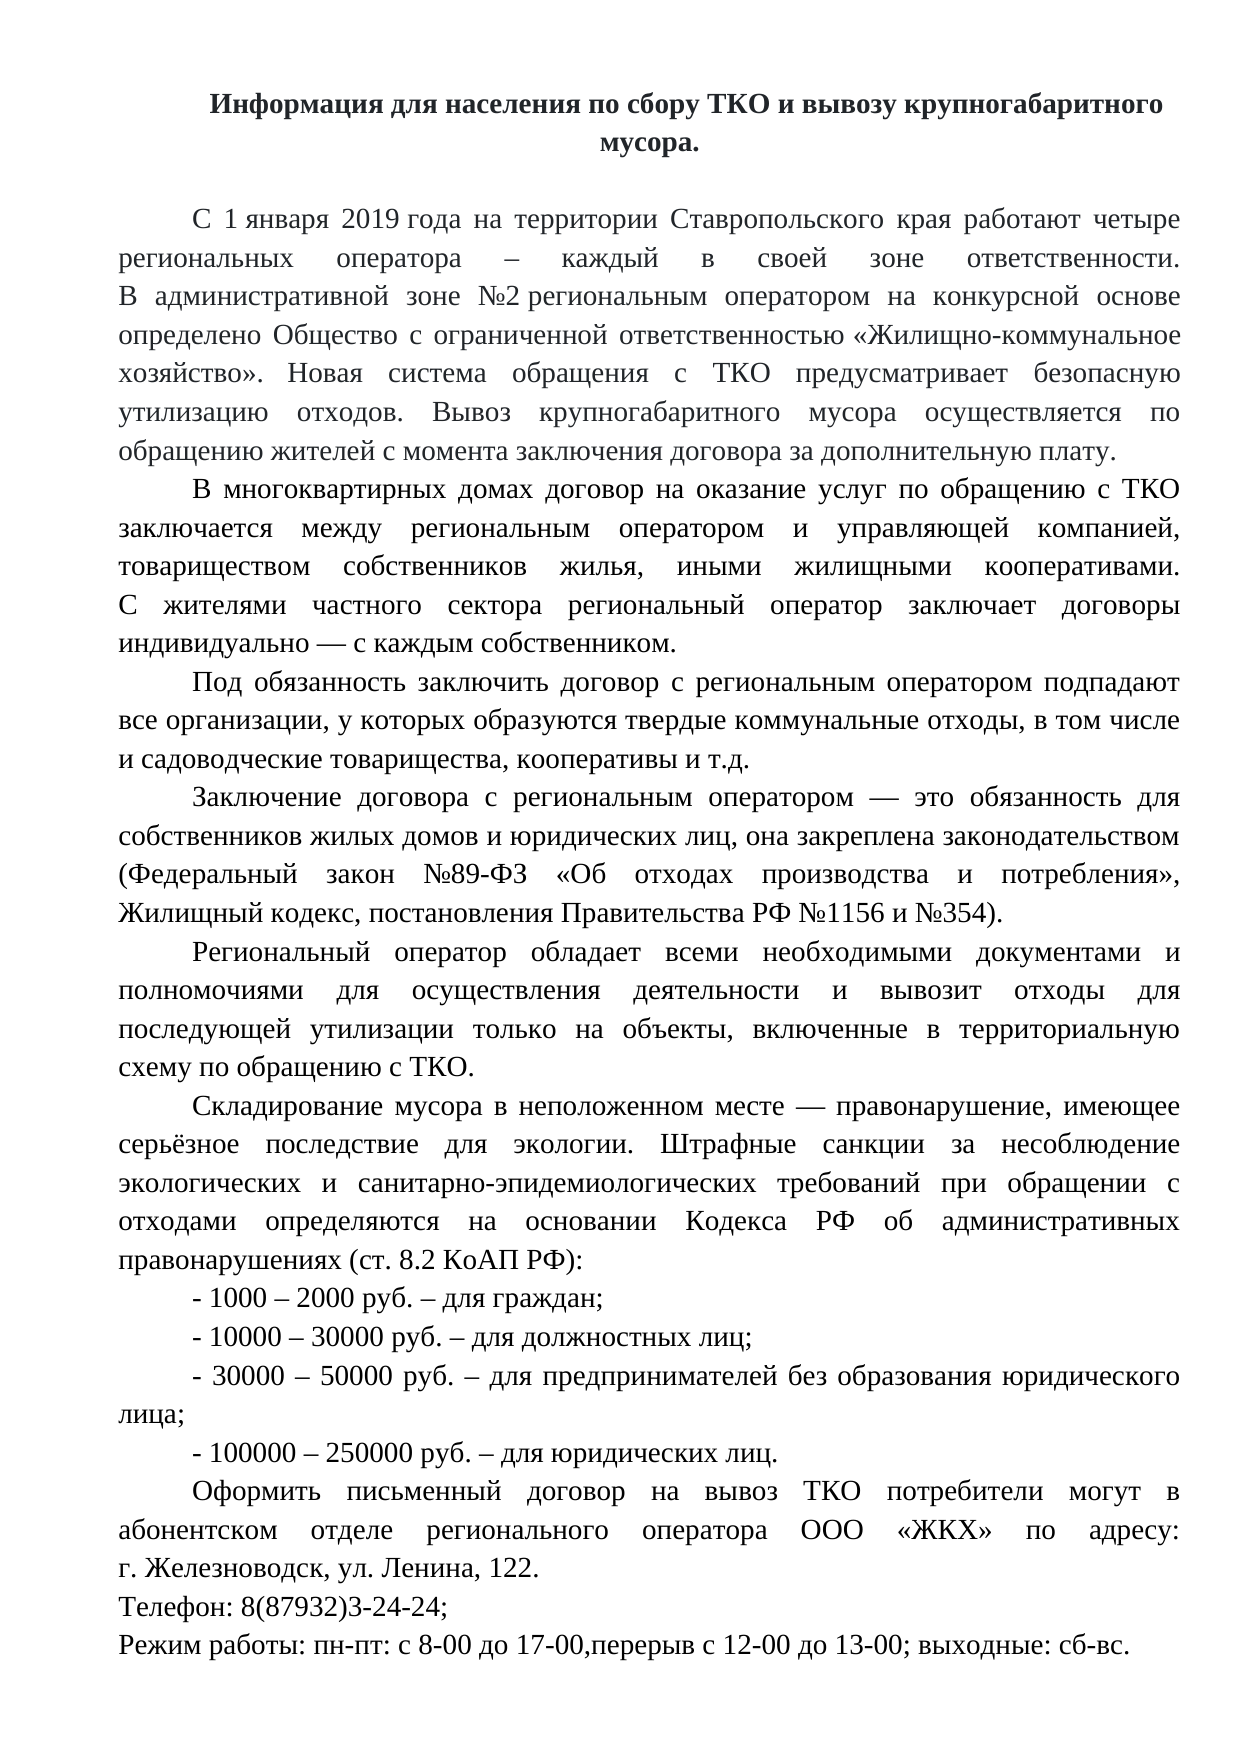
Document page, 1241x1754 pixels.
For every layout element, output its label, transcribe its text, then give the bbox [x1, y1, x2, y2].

text - 30000 – 50000 руб. – для предпринимателей без образования юридического лица; [118, 1358, 1181, 1430]
text Режим работы: пн-пт: с 8-00 до 17-00,перерыв с 12-00 до 13-00; выходные: сб-вс. [118, 1627, 1181, 1661]
text Складирование мусора в неположенном месте — правонарушение, имеющее серьёзное последствие для экологии. Штрафные санкции за несоблюдение экологических и санитарно-эпидемиологических требований при обращении с отходами определяются на основании Кодекса РФ об административных правонарушениях (ст. 8.2 КоАП РФ): [118, 1088, 1181, 1276]
text В многоквартирных домах договор на оказание услуг по обращению с ТКО заключается между региональным оператором и управляющей компанией, товариществом собственников жилья, иными жилищными кооперативами. С жителями частного сектора региональный оператор заключает договоры индивидуально — с каждым собственником. [118, 471, 1181, 659]
text С 1 января 2019 года на территории Ставропольского края работают четыре региональных оператора – каждый в своей зоне ответственности. В административной зоне №2 региональным оператором на конкурсной основе определено Общество с ограниченной ответственностью «Жилищно-коммунальное хозяйство». Новая система обращения с ТКО предусматривает безопасную утилизацию отходов. Вывоз крупногабаритного мусора осуществляется по обращению жителей с момента заключения договора за дополнительную плату. [118, 351, 1181, 394]
text - 10000 – 30000 руб. – для должностных лиц; [118, 1319, 1181, 1353]
text Региональный оператор обладает всеми необходимыми документами и полномочиями для осуществления деятельности и вывозит отходы для последующей утилизации только на объекты, включенные в территориальную схему по обращению с ТКО. [118, 934, 1181, 1083]
text С 1 января 2019 года на территории Ставропольского края работают четыре региональных оператора – каждый в своей зоне ответственности. В административной зоне №2 региональным оператором на конкурсной основе определено Общество с ограниченной ответственностью «Жилищно-коммунальное хозяйство». Новая система обращения с ТКО предусматривает безопасную утилизацию отходов. Вывоз крупногабаритного мусора осуществляется по обращению жителей с момента заключения договора за дополнительную плату. [118, 201, 1181, 240]
text Оформить письменный договор на вывоз ТКО потребители могут в абонентском отделе регионального оператора ООО «ЖКХ» по адресу: г. Железноводск, ул. Ленина, 122. [118, 1473, 1181, 1584]
text - 1000 – 2000 руб. – для граждан; [118, 1281, 1181, 1314]
text Под обязанность заключить договор с региональным оператором подпадают все организации, у которых образуются твердые коммунальные отходы, в том числе и садоводческие товарищества, кооперативы и т.д. [118, 664, 1181, 774]
text Заключение договора с региональным оператором — это обязанность для собственников жилых домов и юридических лиц, она закреплена законодательством (Федеральный закон №89-ФЗ «Об отходах производства и потребления», Жилищный кодекс, постановления Правительства РФ №1156 и №354). [118, 779, 1181, 929]
text С 1 января 2019 года на территории Ставропольского края работают четыре региональных оператора – каждый в своей зоне ответственности. В административной зоне №2 региональным оператором на конкурсной основе определено Общество с ограниченной ответственностью «Жилищно-коммунальное хозяйство». Новая система обращения с ТКО предусматривает безопасную утилизацию отходов. Вывоз крупногабаритного мусора осуществляется по обращению жителей с момента заключения договора за дополнительную плату. [118, 428, 1181, 466]
text Информация для населения по сбору ТКО и вывозу крупногабаритного мусора. [118, 86, 1181, 158]
text Телефон: 8(87932)3-24-24; [118, 1589, 1181, 1622]
text - 100000 – 250000 руб. – для юридических лиц. [118, 1435, 1181, 1468]
